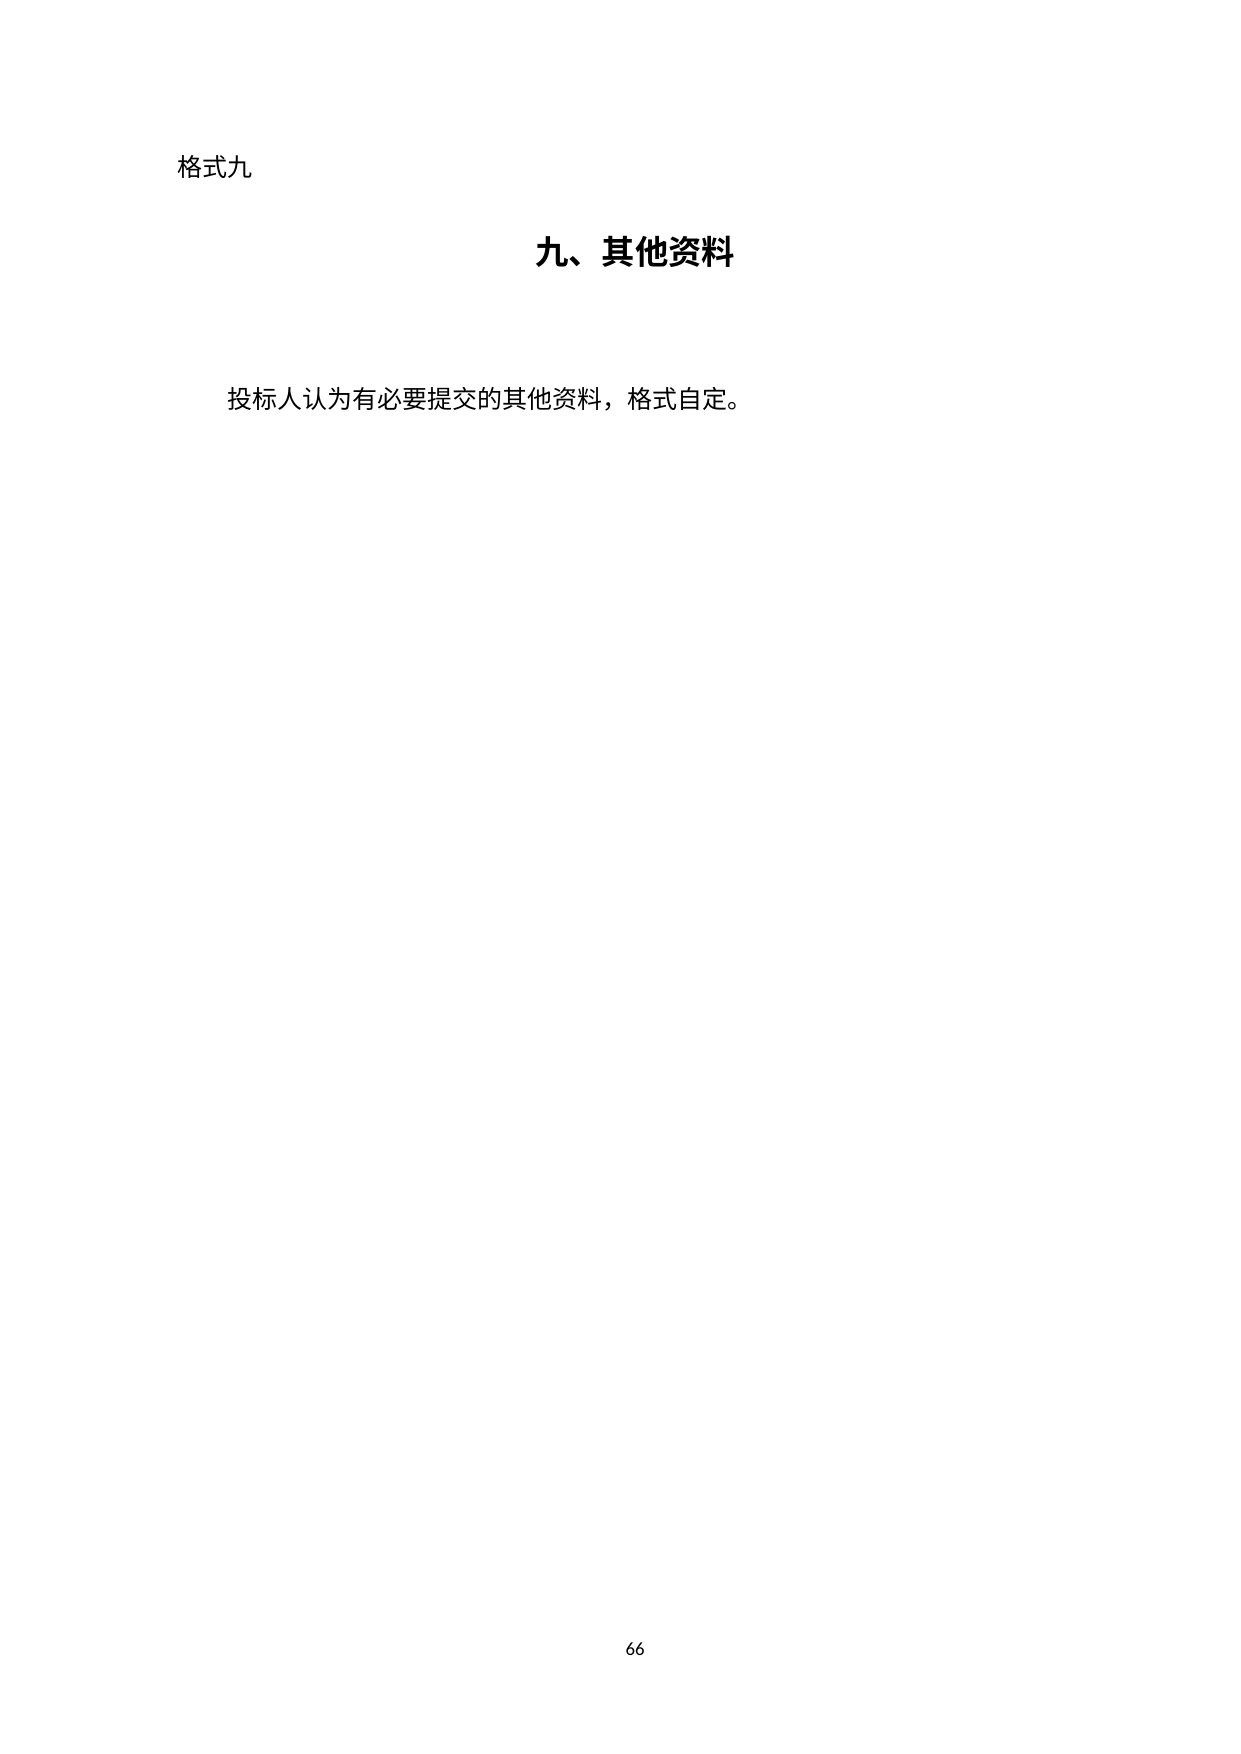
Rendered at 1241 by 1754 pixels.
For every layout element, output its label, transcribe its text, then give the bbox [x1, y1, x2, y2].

text 格式九 [177, 148, 1092, 184]
subtitle 九、其他资料 [177, 226, 1092, 274]
text 投标人认为有必要提交的其他资料，格式自定。 [177, 379, 1092, 415]
